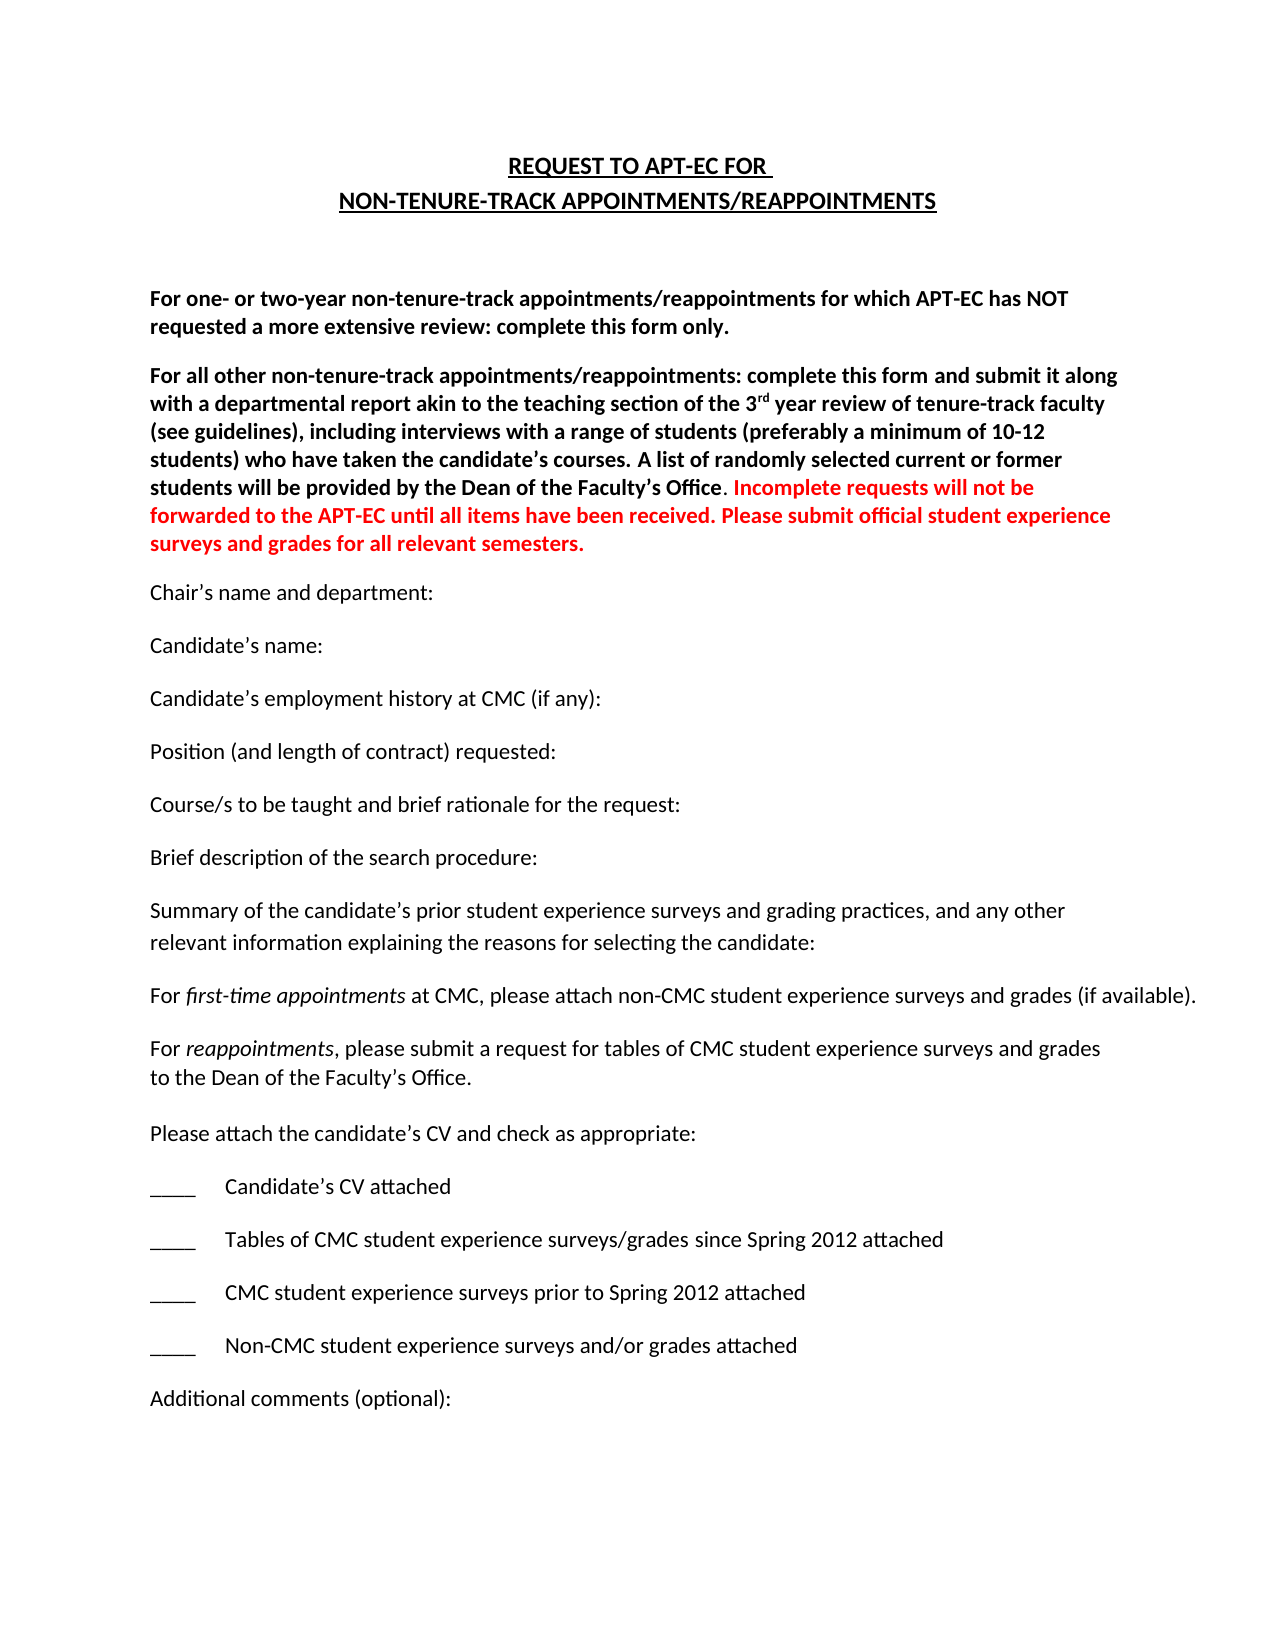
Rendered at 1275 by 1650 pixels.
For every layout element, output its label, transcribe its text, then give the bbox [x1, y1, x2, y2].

text Chair’s name and department: [150, 578, 1125, 606]
text Brief description of the search procedure: [150, 843, 1125, 871]
text Summary of the candidate’s prior student experience surveys and grading practices, and any other relevant information explaining the reasons for selecting the candidate: [150, 896, 1125, 957]
text ____ CMC student experience surveys prior to Spring 2012 attached [150, 1278, 1125, 1306]
text Additional comments (optional): [150, 1384, 1125, 1412]
text REQUEST TO APT-EC FOR [150, 150, 1125, 181]
text NON-TENURE-TRACK APPOINTMENTS/REAPPOINTMENTS [150, 185, 1125, 216]
text Candidate’s employment history at CMC (if any): [150, 684, 1125, 712]
text ____ Non-CMC student experience surveys and/or grades attached [150, 1331, 1125, 1359]
text For all other non-tenure-track appointments/reappointments: complete this form and submit it along with a departmental report akin to the teaching section of the 3rd year review of tenure-track faculty (see guidelines), including interviews with a range of students (preferably a minimum of 10-12 students) who have taken the candidate’s courses. A list of randomly selected current or former students will be provided by the Dean of the Faculty’s Office. Incomplete requests will not be forwarded to the APT-EC until all items have been received. Please submit official student experience surveys and grades for all relevant semesters. [150, 361, 1125, 557]
text For reappointments, please submit a request for tables of CMC student experience surveys and grades to the Dean of the Faculty’s Office. [150, 1034, 1125, 1091]
text Candidate’s name: [150, 631, 1125, 659]
text ____ Candidate’s CV attached [150, 1172, 1125, 1200]
text Course/s to be taught and brief rationale for the request: [150, 790, 1125, 818]
text Please attach the candidate’s CV and check as appropriate: [150, 1119, 1125, 1147]
text Position (and length of contract) requested: [150, 737, 1125, 765]
text For first-time appointments at CMC, please attach non-CMC student experience surveys and grades (if available). [150, 982, 1200, 1009]
text ____ Tables of CMC student experience surveys/grades since Spring 2012 attached [150, 1225, 1125, 1253]
text For one- or two-year non-tenure-track appointments/reappointments for which APT-EC has NOT requested a more extensive review: complete this form only. [150, 284, 1125, 340]
